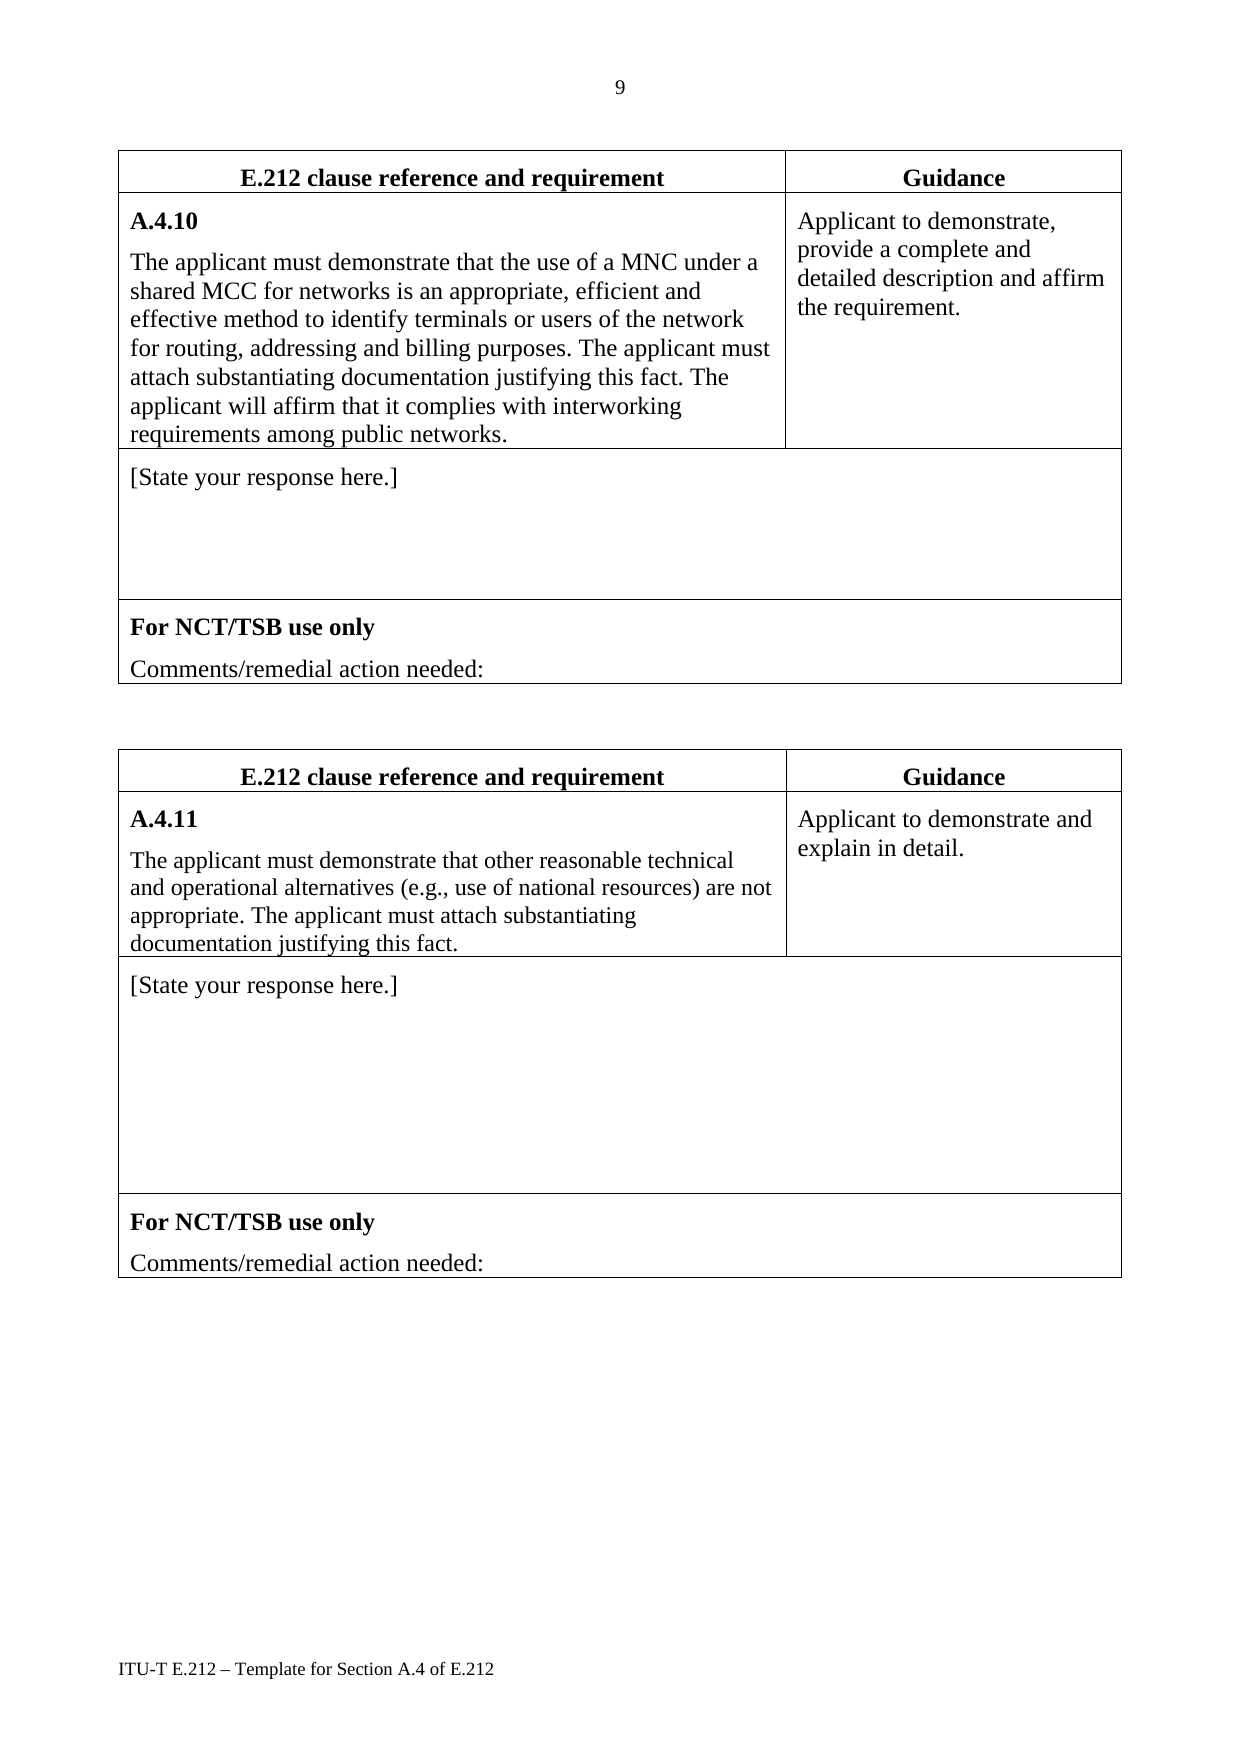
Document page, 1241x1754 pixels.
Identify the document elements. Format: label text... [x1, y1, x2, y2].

table_header E.212 clause reference and requirement [119, 750, 786, 791]
table_cell Applicant to demonstrate, provide a complete and detailed description and affirm the requirement. [786, 193, 1121, 448]
table_cell For NCT/TSB use only Comments/remedial action needed: [119, 1194, 1121, 1277]
table_cell [State your response here.] [119, 957, 1121, 1193]
table_cell [State your response here.] [119, 449, 1121, 599]
table_header Guidance [787, 750, 1121, 791]
table_header Guidance [786, 151, 1121, 192]
table_cell For NCT/TSB use only Comments/remedial action needed: [119, 600, 1121, 682]
table_cell A.4.11 The applicant must demonstrate that other reasonable technical and operational alternatives (e.g., use of national resources) are not appropriate. The applicant must attach substantiating documentation justifying this fact. [119, 792, 786, 956]
table_header E.212 clause reference and requirement [119, 151, 785, 192]
table_cell A.4.10 The applicant must demonstrate that the use of a MNC under a shared MCC for networks is an appropriate, efficient and effective method to identify terminals or users of the network for routing, addressing and billing purposes. The applicant must attach substantiating documentation justifying this fact. The applicant will affirm that it complies with interworking requirements among public networks. [119, 193, 785, 448]
table_cell Applicant to demonstrate and explain in detail. [787, 792, 1121, 956]
